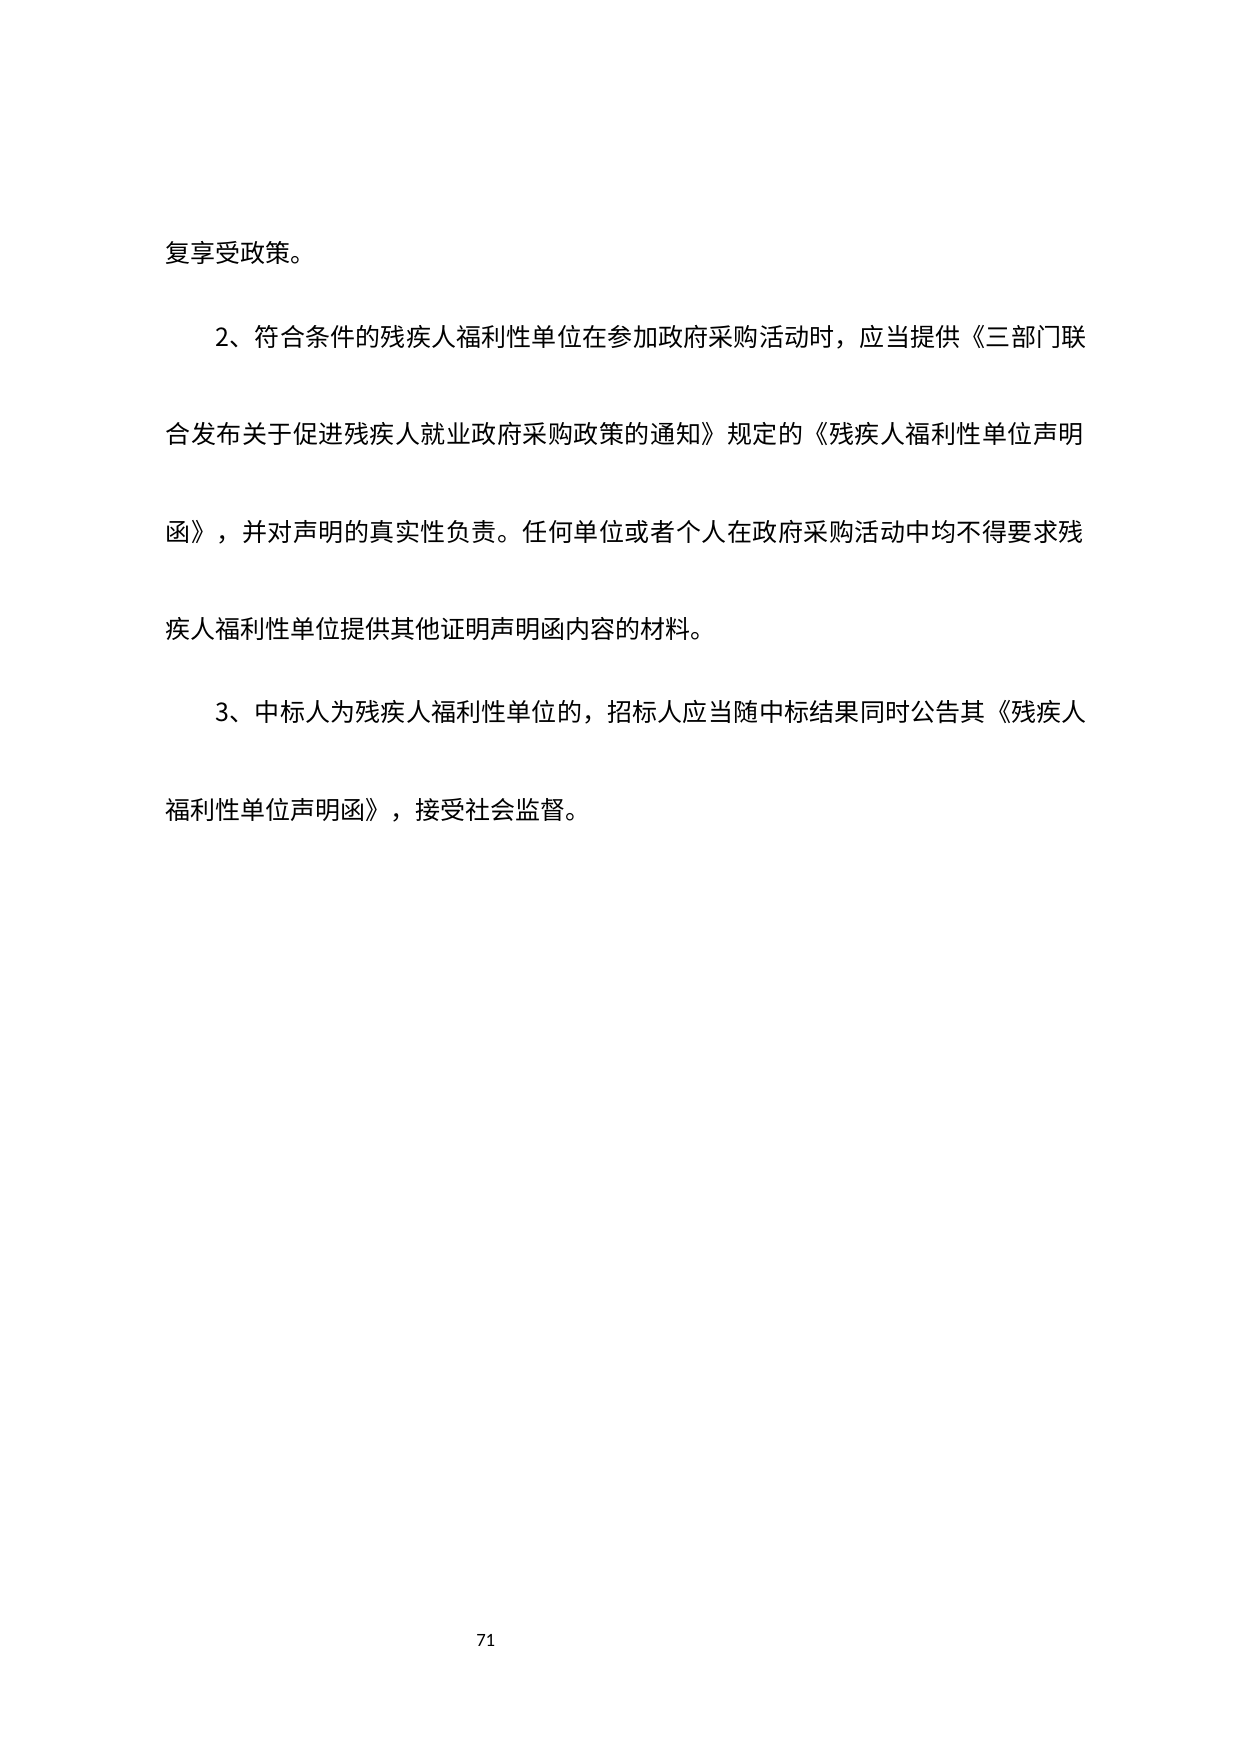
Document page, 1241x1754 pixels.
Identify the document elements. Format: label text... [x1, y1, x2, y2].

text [165, 219, 1087, 284]
text 2、符合条件的残疾人福利性单位在参加政府采购活动时，应当提供《三部门联合发布关于促进残疾人就业政府采购政策的通知》规定的《残疾人福利性单位声明函》，并对声明的真实性负责。任何单位或者个人在政府采购活动中均不得要求残疾人福利性单位提供其他证明声明函内容的材料。 [165, 303, 1087, 660]
text 3、中标人为残疾人福利性单位的，招标人应当随中标结果同时公告其《残疾人福利性单位声明函》，接受社会监督。 [165, 678, 1087, 841]
